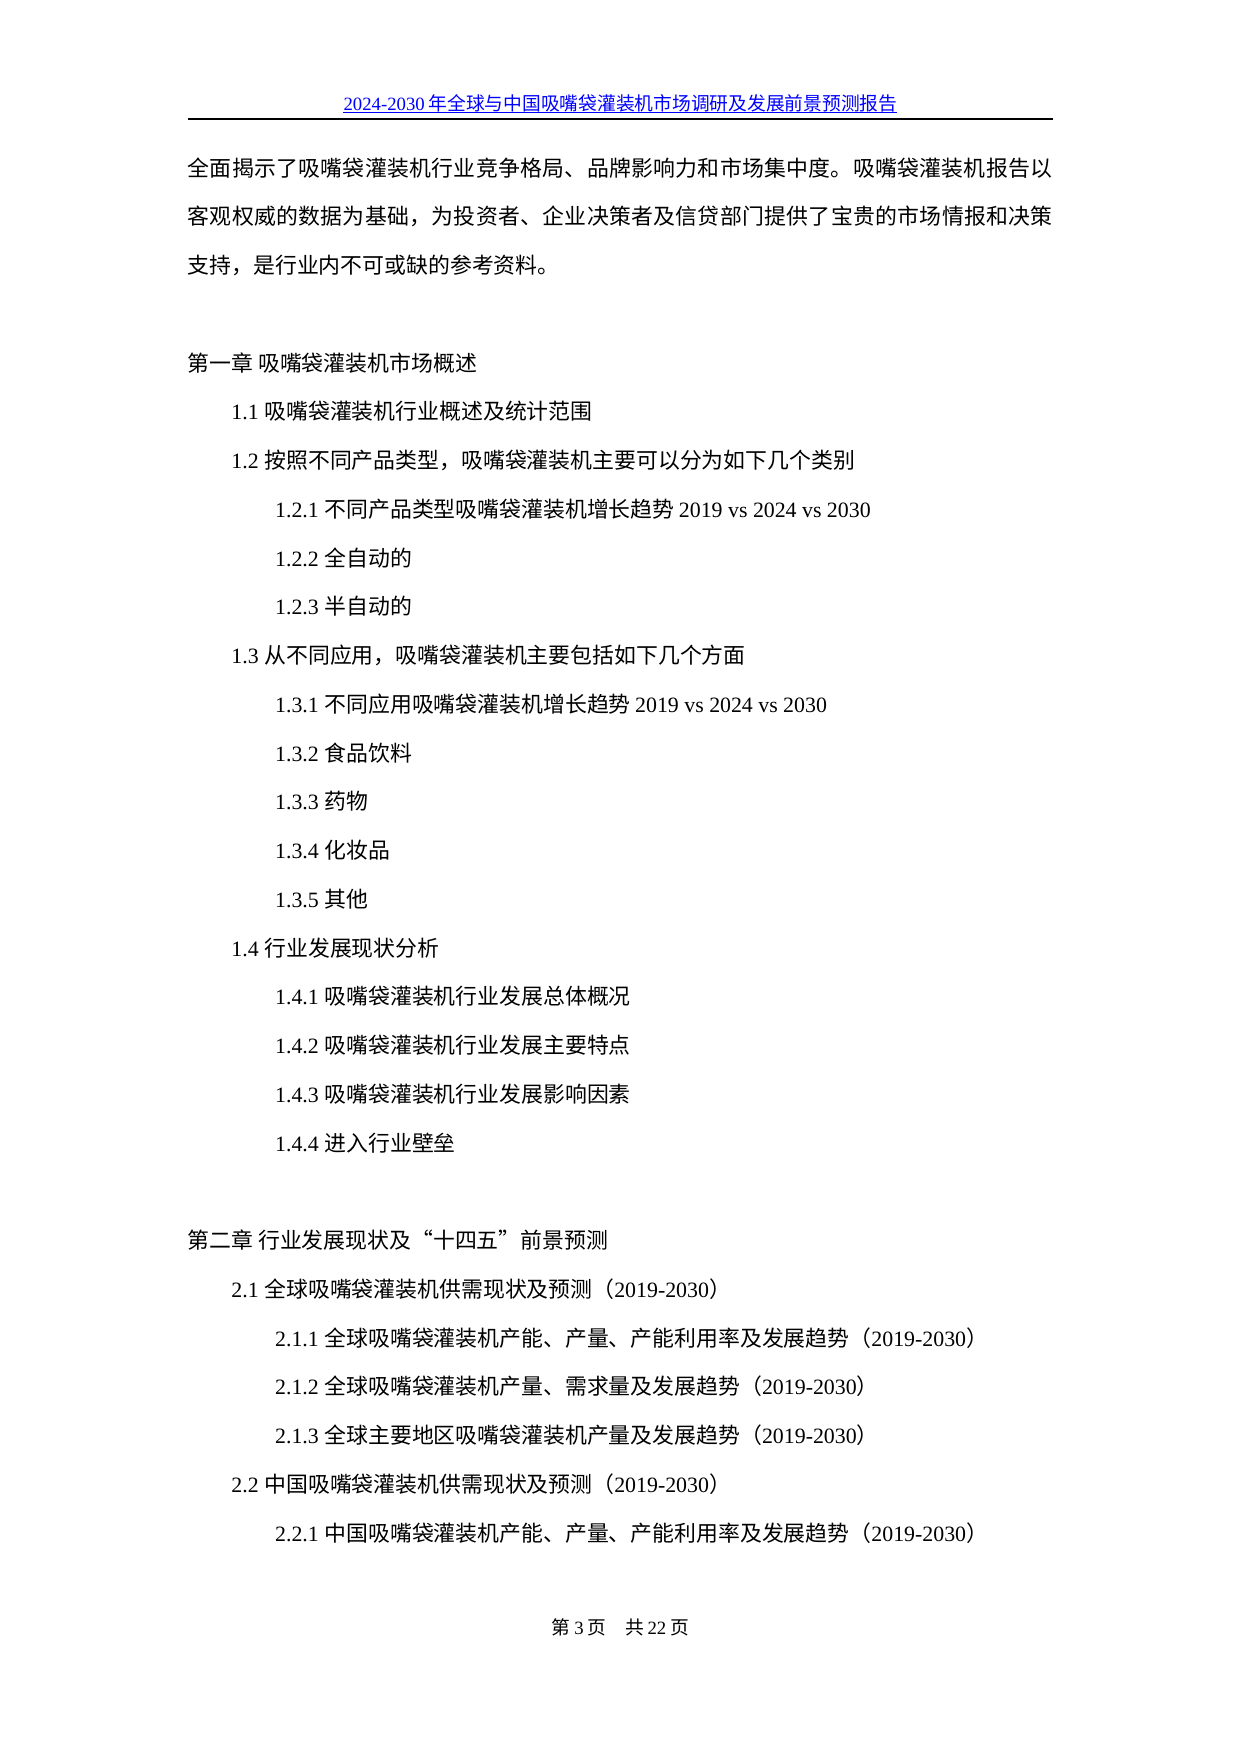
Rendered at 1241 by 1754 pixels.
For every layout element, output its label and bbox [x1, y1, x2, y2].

text [187, 150, 1053, 1548]
